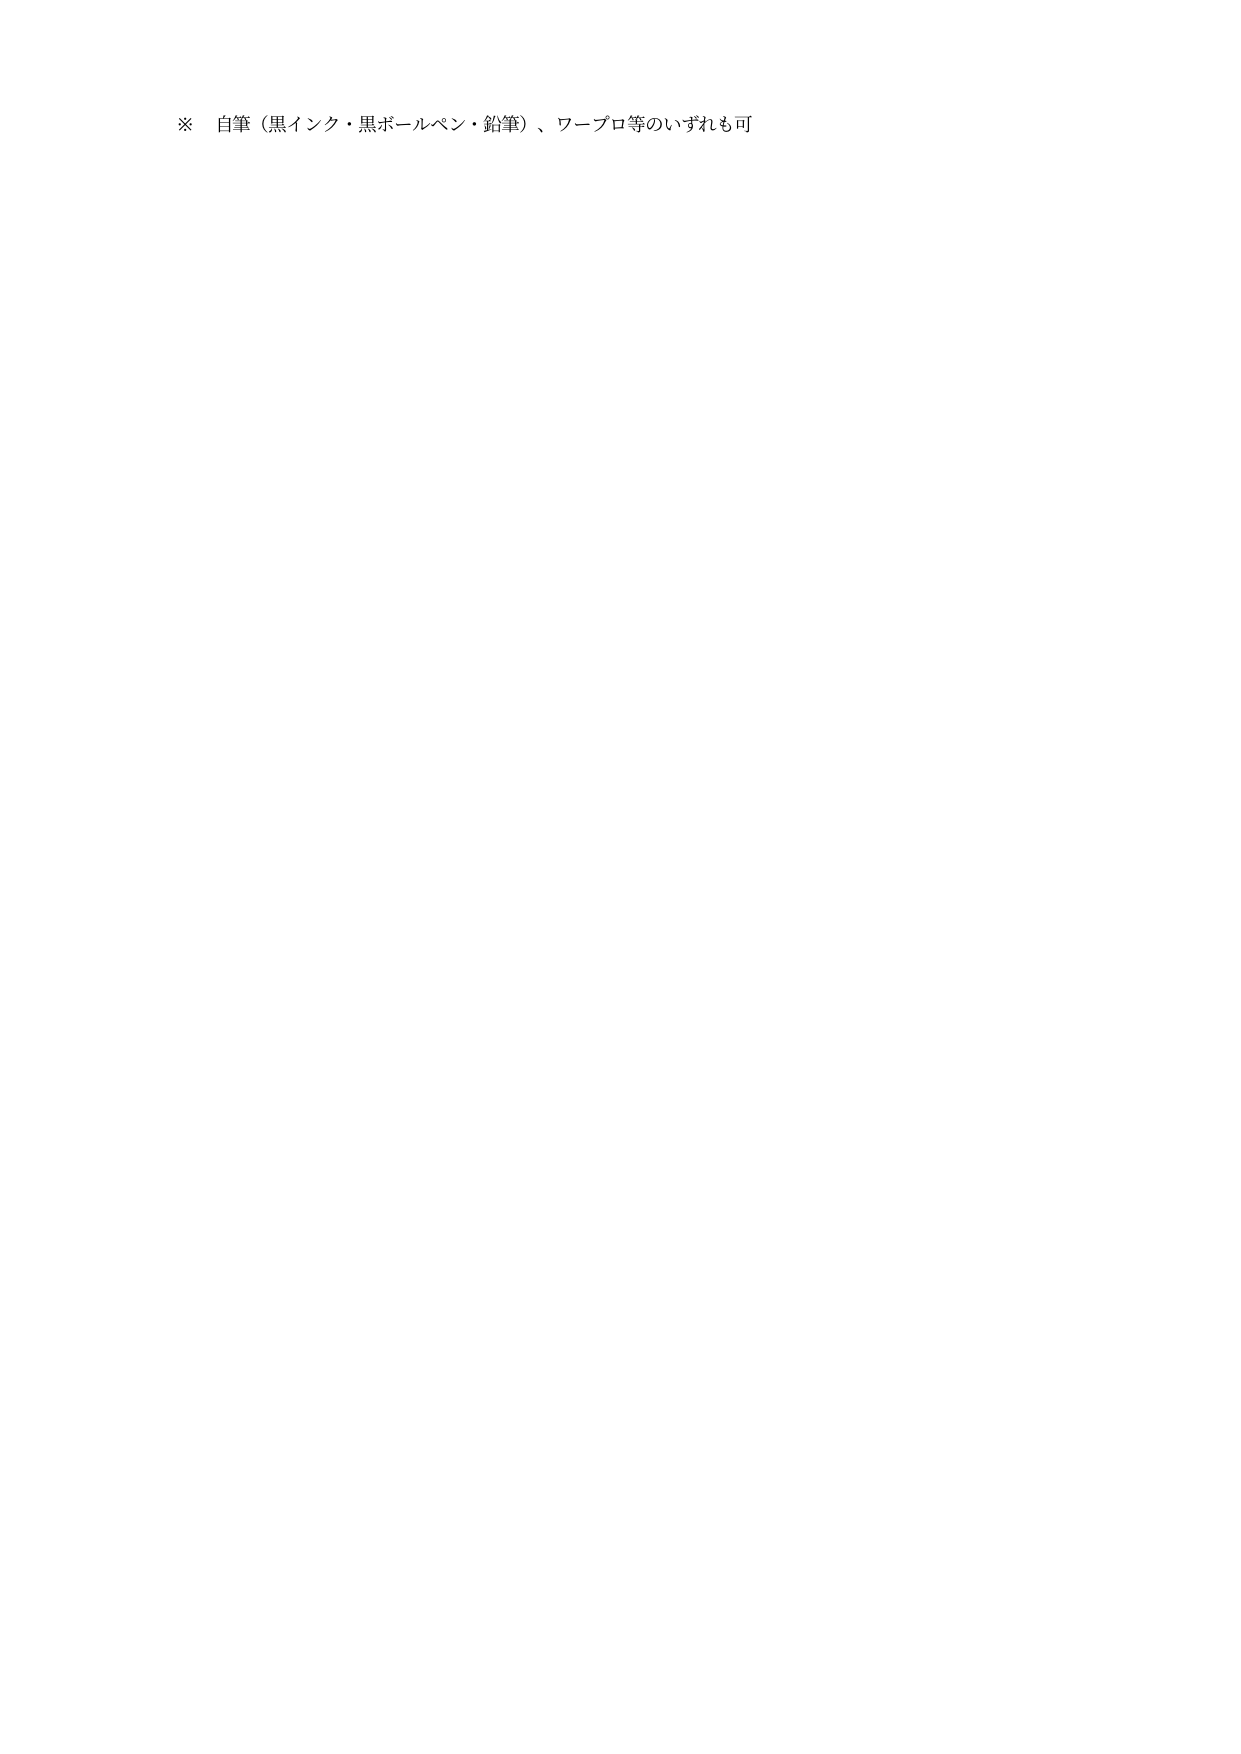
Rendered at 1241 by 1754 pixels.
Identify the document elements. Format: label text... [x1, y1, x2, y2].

list 自筆（黒インク・黒ボールペン・鉛筆）、ワープロ等のいずれも可 [177, 104, 1063, 142]
